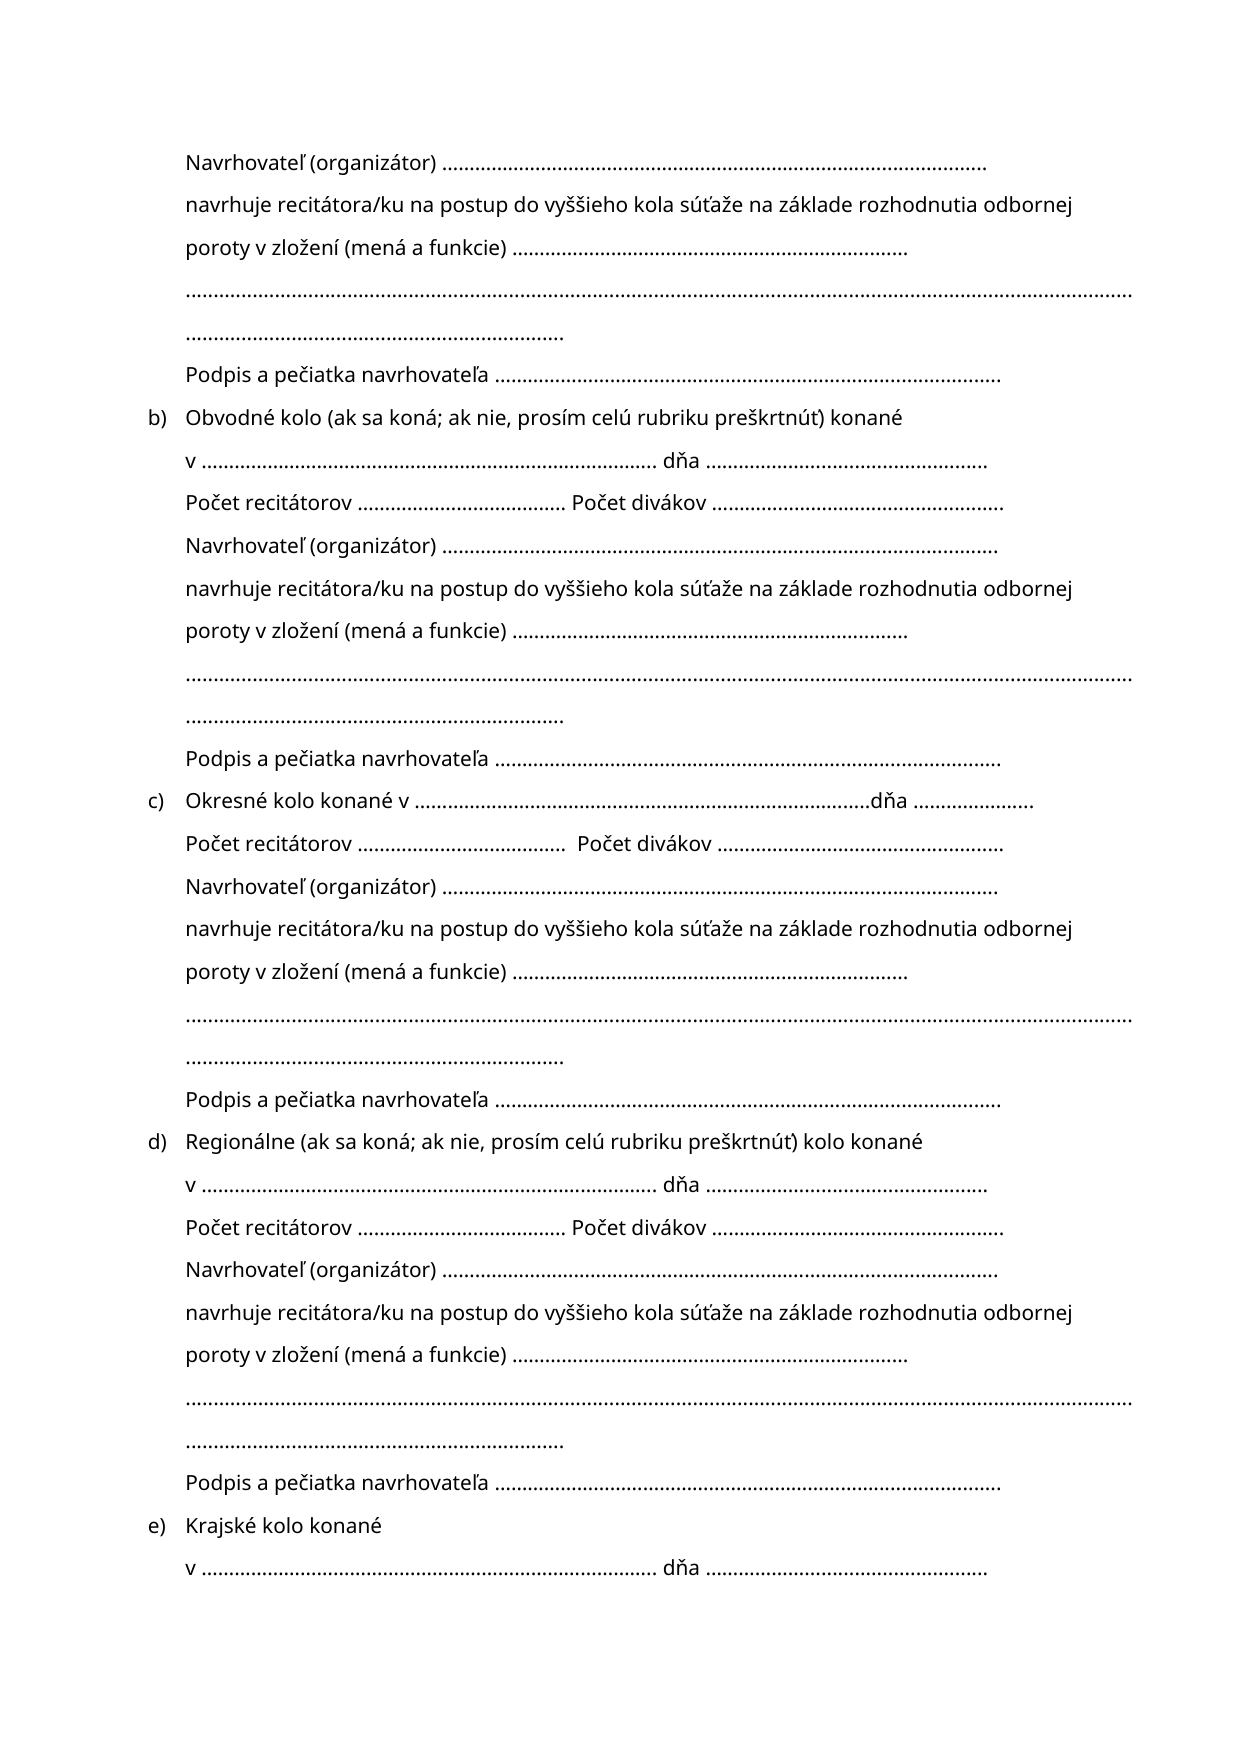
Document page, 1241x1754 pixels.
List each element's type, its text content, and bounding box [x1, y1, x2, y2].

text Podpis a pečiatka navrhovateľa ……………………………………………………………....................... [148, 1085, 1137, 1113]
text Navrhovateľ (organizátor) …………………………………………………………………........................ [185, 148, 1137, 176]
list Regionálne (ak sa koná; ak nie, prosím celú rubriku preškrtnúť) kolo konané [148, 1127, 1137, 1156]
text Podpis a pečiatka navrhovateľa ……………………………………………………………....................... [185, 361, 1137, 389]
list Krajské kolo konané [148, 1511, 1137, 1539]
text v ……………………………………………………………………….. dňa ………………................................. [148, 1553, 1137, 1582]
text Podpis a pečiatka navrhovateľa ……………………………………………………………....................... [148, 744, 1137, 772]
text v ……………………………………………………………………….. dňa ………………................................. [148, 446, 1137, 474]
text Počet recitátorov ……………………………….. Počet divákov …………………………….................... [185, 488, 1137, 517]
text Navrhovateľ (organizátor) ………………………………………………………………….......................... [185, 531, 1137, 559]
text Počet recitátorov ……………………………….. Počet divákov ……………………………................... [185, 829, 1137, 858]
text Navrhovateľ (organizátor) ………………………………………………………………….......................... [185, 872, 1137, 900]
text v ……………………………………………………………………….. dňa ………………................................. [148, 1170, 1137, 1198]
text Podpis a pečiatka navrhovateľa ……………………………………………………………....................... [148, 1468, 1137, 1497]
text Počet recitátorov ……………………………….. Počet divákov …………………………….................... [185, 1213, 1137, 1241]
list Obvodné kolo (ak sa koná; ak nie, prosím celú rubriku preškrtnúť) konané [148, 403, 1137, 432]
list Okresné kolo konané v ………………………………………………………………………..dňa ……………….... [148, 787, 1137, 815]
text Navrhovateľ (organizátor) ………………………………………………………………….......................... [185, 1255, 1137, 1284]
